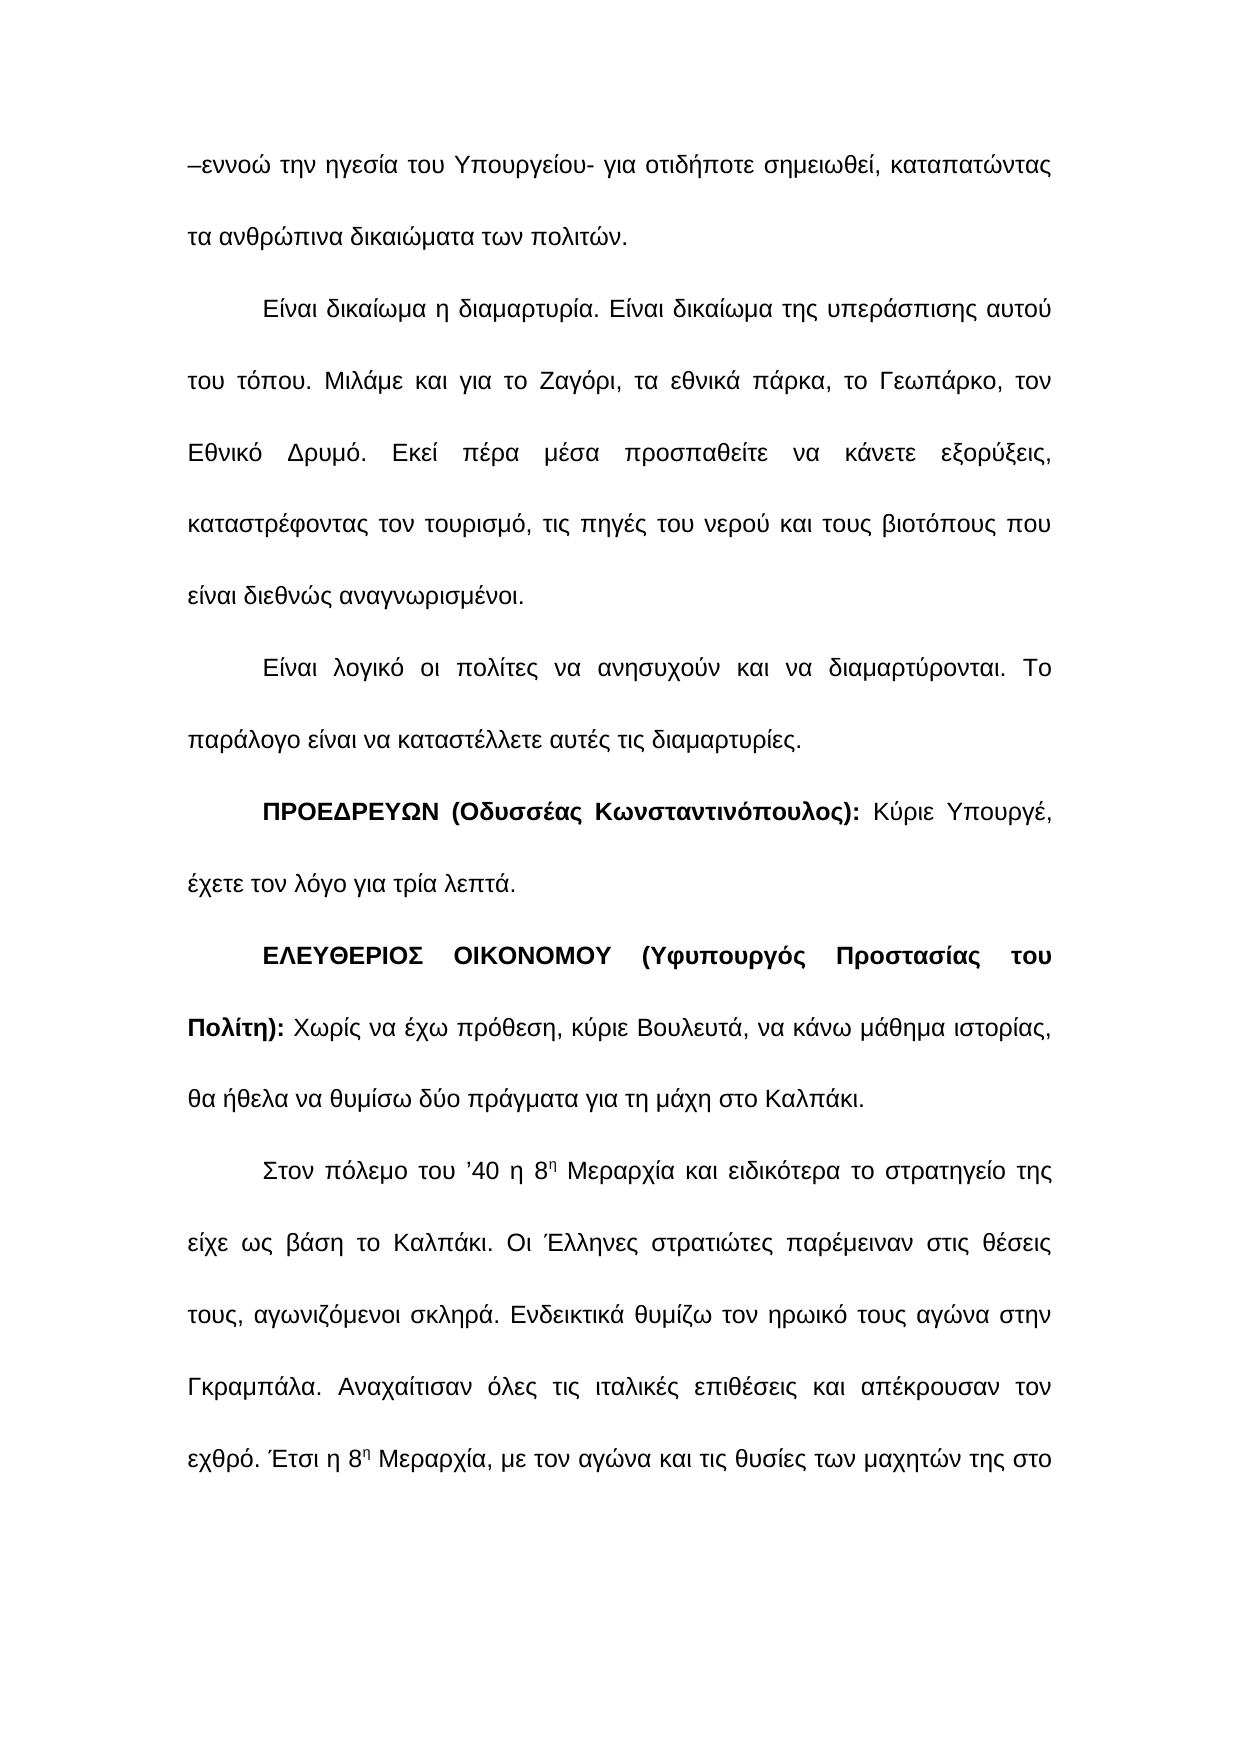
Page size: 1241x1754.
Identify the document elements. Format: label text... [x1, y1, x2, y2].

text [187, 1156, 1053, 1472]
text Είναι λογικό οι πολίτες να ανησυχούν και να διαμαρτύρονται. Το παράλογο είναι να καταστέλλετε αυτές τις διαμαρτυρίες. [187, 653, 1053, 754]
text ΠΡΟΕΔΡΕΥΩΝ (Οδυσσέας Κωνσταντινόπουλος): Κύριε Υπουργέ, έχετε τον λόγο για τρία λεπτά. [187, 797, 1053, 897]
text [187, 150, 1053, 251]
text ΕΛΕΥΘΕΡΙΟΣ ΟΙΚΟΝΟΜΟΥ (Υφυπουργός Προστασίας του Πολίτη): Χωρίς να έχω πρόθεση, κύριε Βουλευτά, να κάνω μάθημα ιστορίας, θα ήθελα να θυμίσω δύο πράγματα για τη μάχη στο Καλπάκι. [187, 941, 1053, 1113]
text Είναι δικαίωμα η διαμαρτυρία. Είναι δικαίωμα της υπεράσπισης αυτού του τόπου. Μιλάμε και για το Ζαγόρι, τα εθνικά πάρκα, το Γεωπάρκο, τον Εθνικό Δρυμό. Εκεί πέρα μέσα προσπαθείτε να κάνετε εξορύξεις, καταστρέφοντας τον τουρισμό, τις πηγές του νερού και τους βιοτόπους που είναι διεθνώς αναγνωρισμένοι. [187, 294, 1053, 610]
